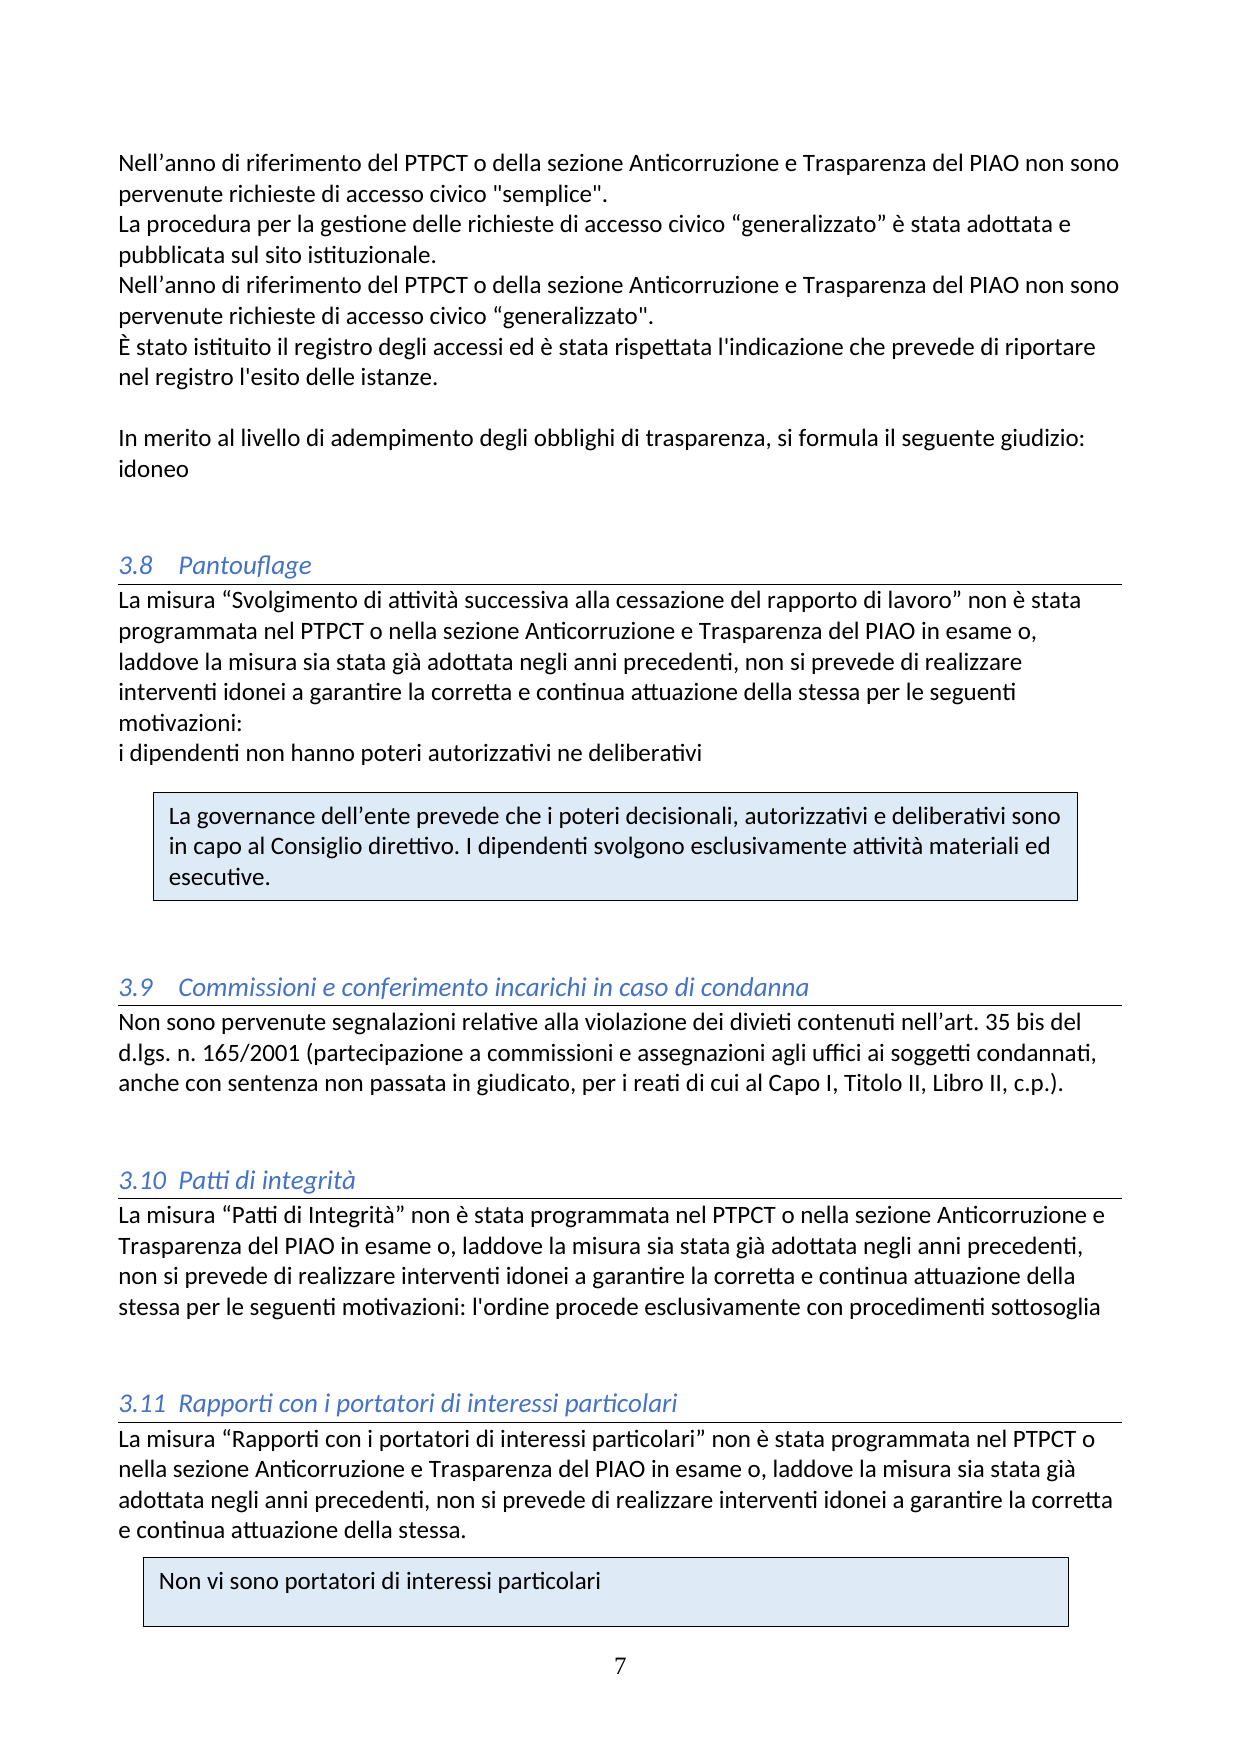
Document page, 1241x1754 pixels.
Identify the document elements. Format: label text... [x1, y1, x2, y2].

subtitle Commissioni e conferimento incarichi in caso di condanna [118, 970, 1122, 1005]
text La misura “Patti di Integrità” non è stata programmata nel PTPCT o nella sezione Anticorruzione e Trasparenza del PIAO in esame o, laddove la misura sia stata già adottata negli anni precedenti, non si prevede di realizzare interventi idonei a garantire la corretta e continua attuazione della stessa per le seguenti motivazioni: l'ordine procede esclusivamente con procedimenti sottosoglia [118, 1199, 1122, 1321]
text La misura “Svolgimento di attività successiva alla cessazione del rapporto di lavoro” non è stata programmata nel PTPCT o nella sezione Anticorruzione e Trasparenza del PIAO in esame o, laddove la misura sia stata già adottata negli anni precedenti, non si prevede di realizzare interventi idonei a garantire la corretta e continua attuazione della stessa per le seguenti motivazioni: i dipendenti non hanno poteri autorizzativi ne deliberativi [118, 585, 1122, 768]
subtitle Patti di integrità [118, 1163, 1122, 1198]
text Non sono pervenute segnalazioni relative alla violazione dei divieti contenuti nell’art. 35 bis del d.lgs. n. 165/2001 (partecipazione a commissioni e assegnazioni agli uffici ai soggetti condannati, anche con sentenza non passata in giudicato, per i reati di cui al Capo I, Titolo II, Libro II, c.p.). [118, 1006, 1122, 1098]
subtitle Pantouflage [118, 548, 1122, 584]
text La misura “Rapporti con i portatori di interessi particolari” non è stata programmata nel PTPCT o nella sezione Anticorruzione e Trasparenza del PIAO in esame o, laddove la misura sia stata già adottata negli anni precedenti, non si prevede di realizzare interventi idonei a garantire la corretta e continua attuazione della stessa. [118, 1423, 1122, 1545]
subtitle Rapporti con i portatori di interessi particolari [118, 1387, 1122, 1422]
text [118, 148, 1122, 483]
